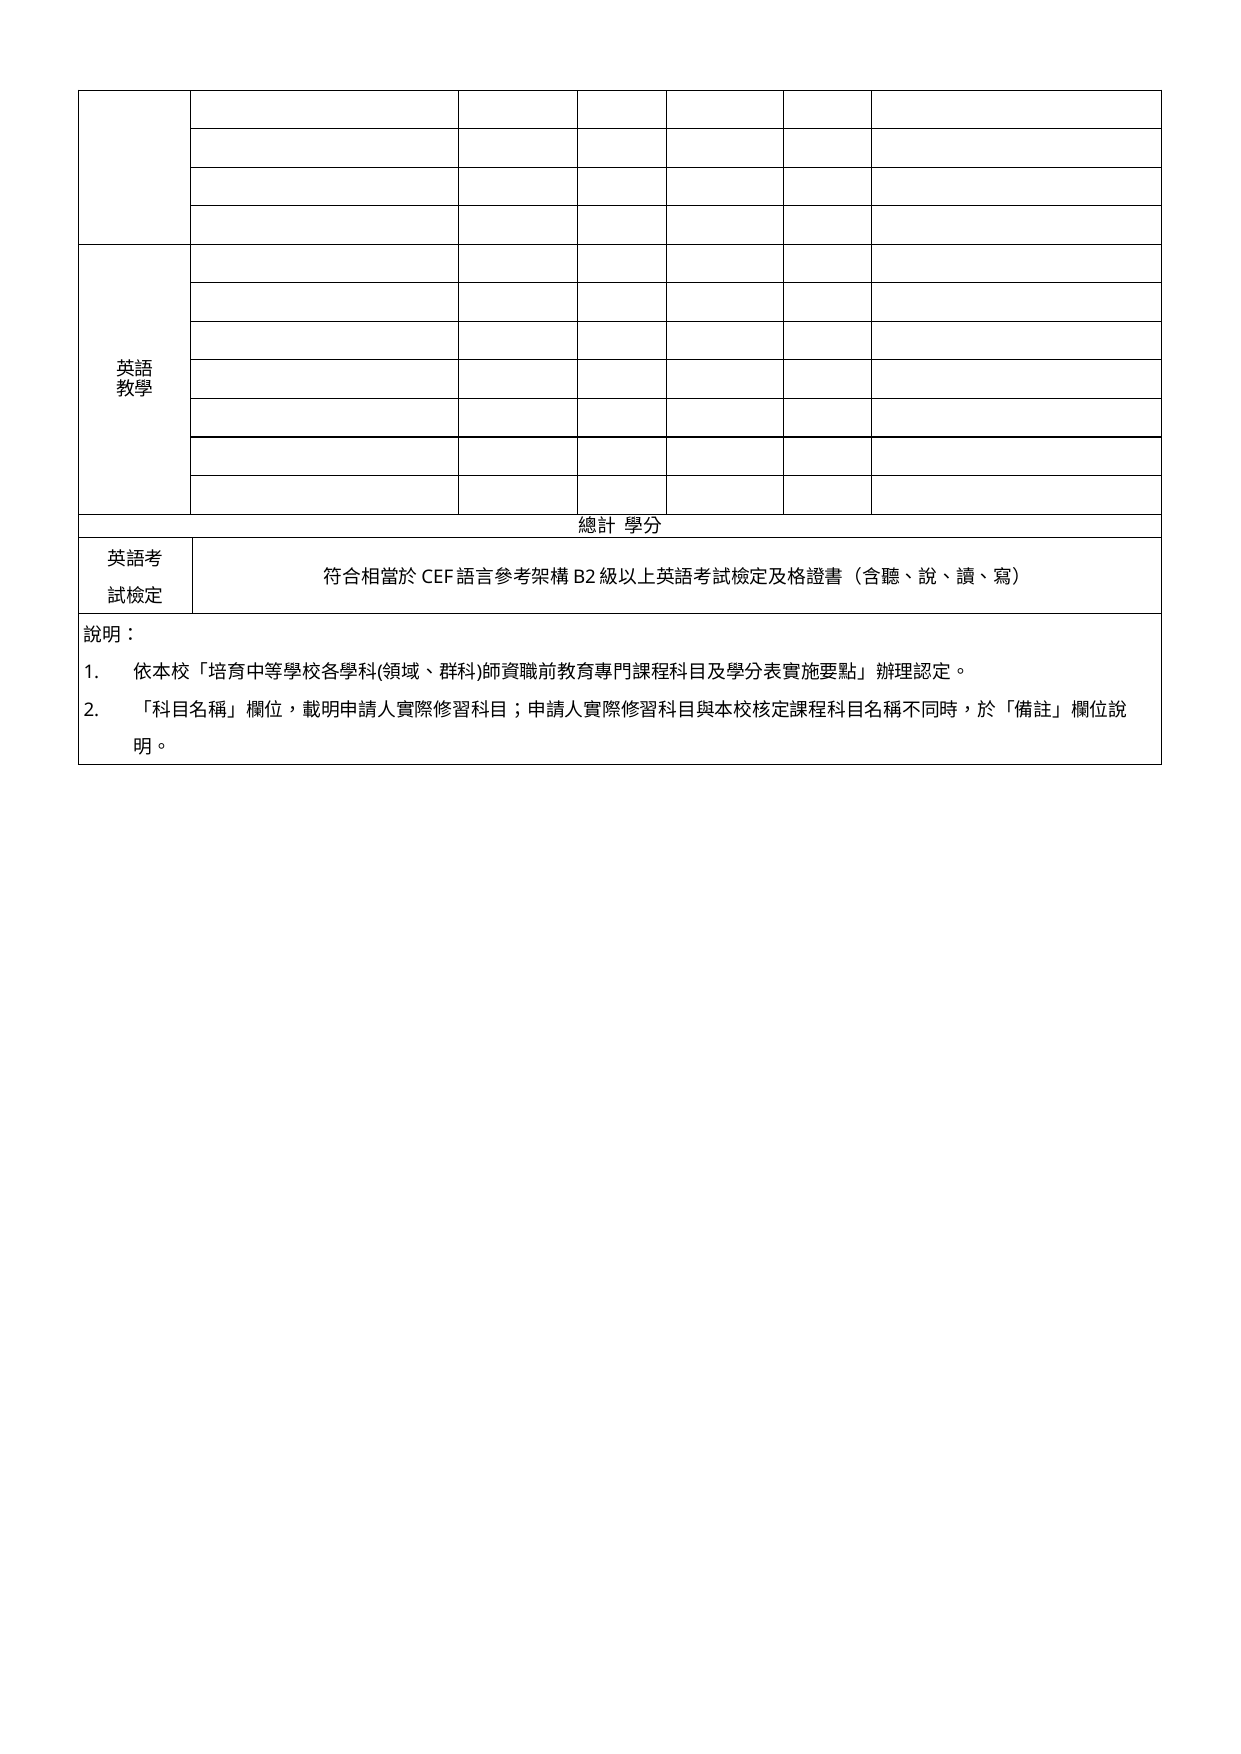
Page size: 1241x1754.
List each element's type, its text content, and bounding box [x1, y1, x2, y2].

table_cell [459, 245, 577, 282]
table_cell [784, 283, 871, 321]
table_cell 總計 學分 [79, 515, 1161, 537]
table_cell [667, 206, 783, 244]
table_cell [578, 206, 666, 244]
table_cell [578, 129, 666, 167]
table_cell [667, 168, 783, 205]
table_cell [191, 322, 458, 359]
table_cell [667, 476, 783, 513]
table_cell [872, 283, 1161, 321]
table_cell [191, 399, 458, 436]
table_cell [872, 322, 1161, 359]
table_cell [191, 91, 458, 128]
table_cell [578, 245, 666, 282]
table_cell [784, 206, 871, 244]
table_cell [784, 91, 871, 128]
table_cell [872, 245, 1161, 282]
table_cell [667, 245, 783, 282]
table_cell [191, 206, 458, 244]
table_cell [459, 360, 577, 398]
table_cell [459, 283, 577, 321]
table_cell [459, 322, 577, 359]
table_cell [578, 360, 666, 398]
table_cell [459, 91, 577, 128]
table_cell [578, 476, 666, 513]
table_cell [459, 168, 577, 205]
table_cell 說明： 依本校「培育中等學校各學科(領域、群科)師資職前教育專門課程科目及學分表實施要點」辦理認定。 「科目名稱」欄位，載明申請人實際修習科目；申請人實際修習科目與本校核定課程科目名稱不同時，於「備註」欄位說明。 [79, 614, 1161, 764]
table_cell [191, 476, 458, 513]
table_cell [784, 129, 871, 167]
table_cell [191, 438, 458, 475]
table_cell 英語考 試檢定 [79, 538, 192, 613]
table_cell [191, 283, 458, 321]
table_cell [872, 476, 1161, 513]
table_cell [784, 245, 871, 282]
table_cell [459, 399, 577, 436]
table_cell [667, 322, 783, 359]
table_cell [784, 399, 871, 436]
table_cell [784, 168, 871, 205]
table_cell [578, 283, 666, 321]
table_cell [191, 129, 458, 167]
table_cell [667, 91, 783, 128]
table_cell [191, 360, 458, 398]
table_cell [459, 206, 577, 244]
table_cell [667, 129, 783, 167]
table_cell [578, 438, 666, 475]
table_cell [191, 168, 458, 205]
table_cell [667, 438, 783, 475]
table_cell [872, 91, 1161, 128]
table_cell [784, 360, 871, 398]
table_cell [667, 360, 783, 398]
table_cell [872, 129, 1161, 167]
table_cell [784, 476, 871, 513]
table_cell 英語 教學 [79, 245, 190, 513]
table_cell [872, 206, 1161, 244]
table_cell [459, 129, 577, 167]
table_cell [578, 91, 666, 128]
table_cell [578, 168, 666, 205]
table_cell [191, 245, 458, 282]
table_cell [459, 476, 577, 513]
table_cell [872, 360, 1161, 398]
table_cell [784, 438, 871, 475]
table_cell [459, 438, 577, 475]
table_cell [872, 438, 1161, 475]
table_cell [578, 399, 666, 436]
table_cell 符合相當於CEF語言參考架構B2級以上英語考試檢定及格證書（含聽、說、讀、寫） [193, 538, 1161, 613]
table_cell [578, 322, 666, 359]
table_cell [667, 283, 783, 321]
table_cell [872, 168, 1161, 205]
table_cell [784, 322, 871, 359]
table_cell [667, 399, 783, 436]
table_cell [872, 399, 1161, 436]
